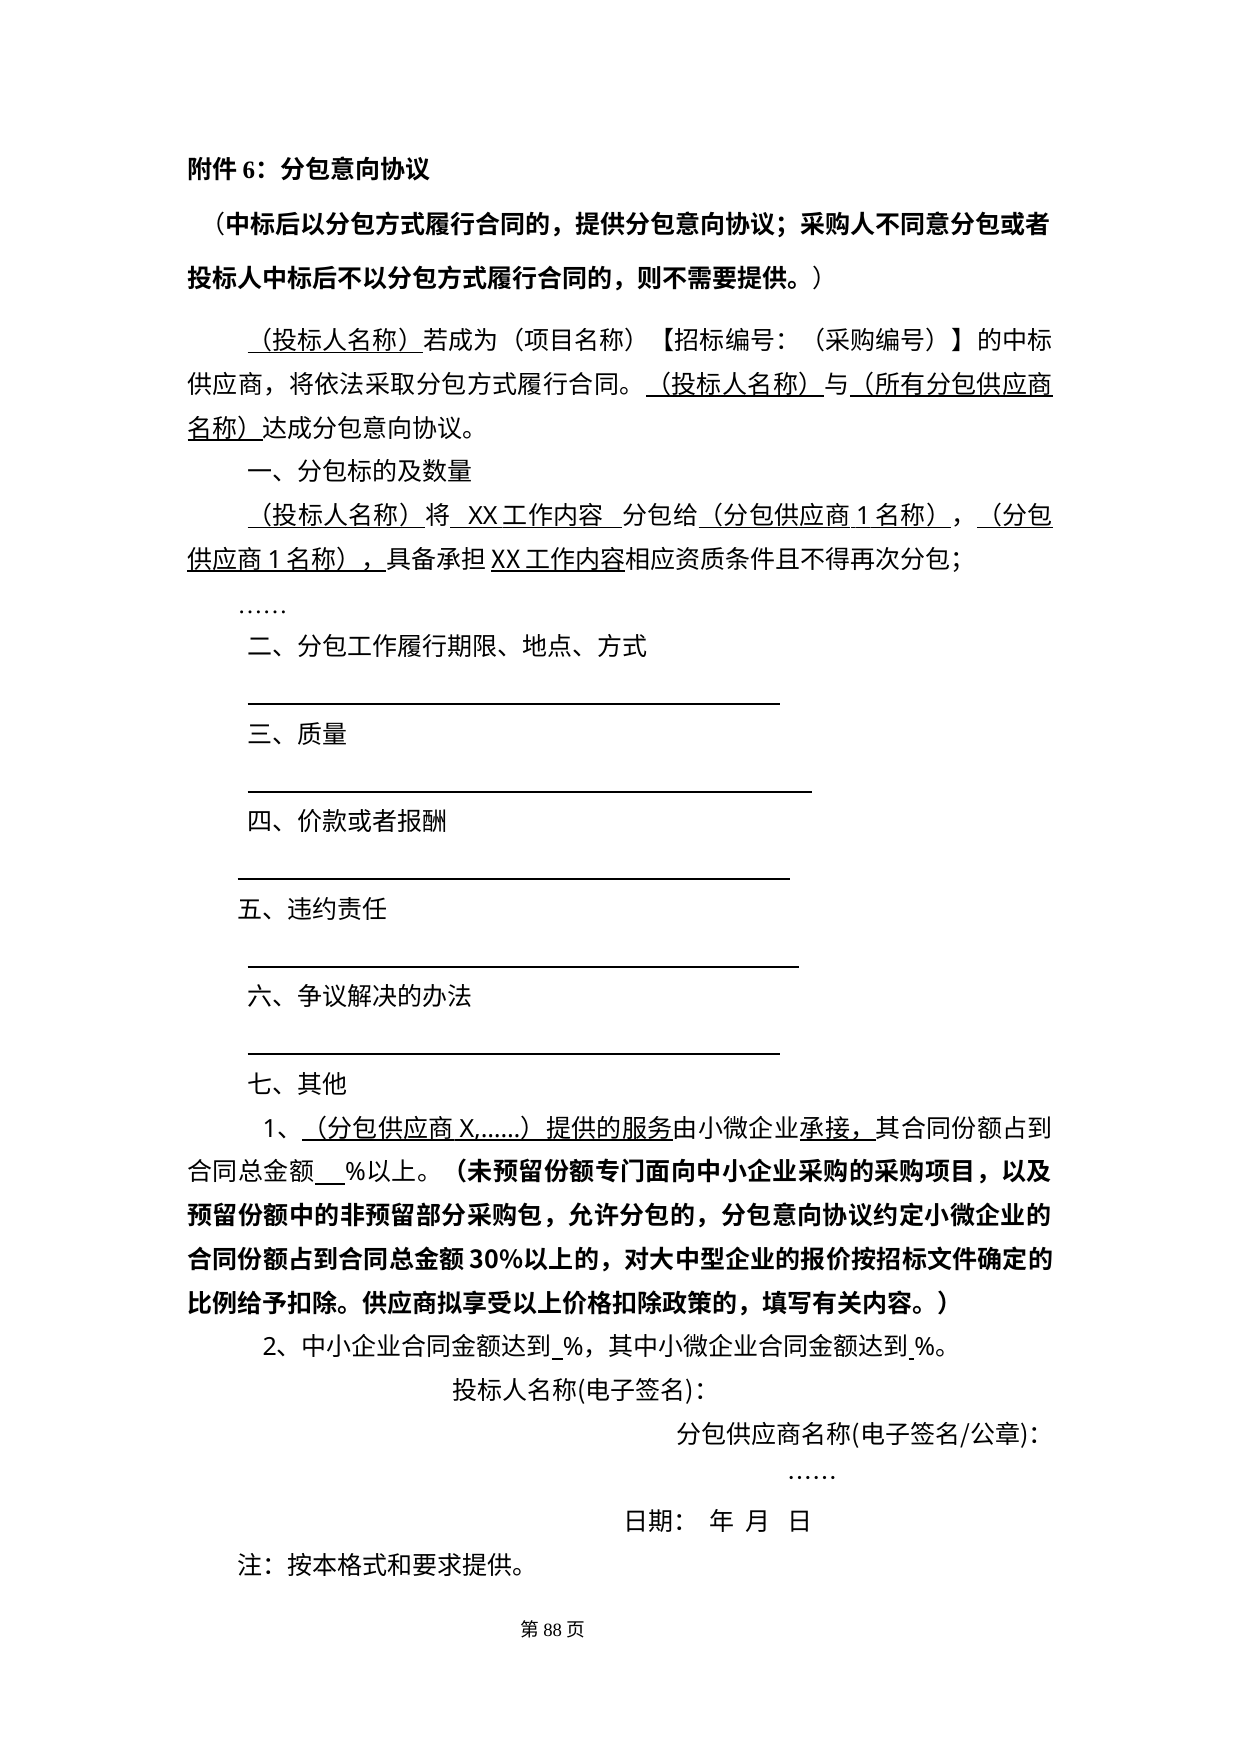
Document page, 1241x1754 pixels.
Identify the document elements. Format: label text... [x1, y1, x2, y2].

text 四、价款或者报酬 [187, 794, 1053, 838]
text 三、质量 [187, 707, 1053, 751]
text 二、分包工作履行期限、地点、方式 [187, 619, 1053, 663]
text 五、违约责任 [187, 882, 1053, 926]
text （投标人名称）将 XX工作内容 分包给（分包供应商1名称），（分包供应商1名称），具备承担XX工作内容相应资质条件且不得再次分包； [187, 488, 1053, 576]
text …… [187, 576, 1053, 619]
subtitle 附件6：分包意向协议 [187, 150, 1053, 186]
text 投标人名称(电子签名)： [273, 1363, 1053, 1407]
list 1、（分包供应商X,……）提供的服务由小微企业承接，其合同份额占到合同总金额 %以上。（未预留份额专门面向中小企业采购的采购项目，以及预留份额中的非预留部分采购包，允许分包的，分包意向协议约定小微企业的合同份额占到合同总金额30%以上的，对大中型企业的报价按招标文件确定的比例给予扣除。供应商拟享受以上价格扣除政策的，填写有关内容。） [187, 1101, 1053, 1319]
text 2、中小企业合同金额达到 %，其中小微企业合同金额达到 %。 [187, 1319, 1053, 1363]
text （投标人名称）若成为（项目名称）【招标编号：（采购编号）】的中标供应商，将依法采取分包方式履行合同。（投标人名称）与（所有分包供应商名称）达成分包意向协议。 [187, 313, 1053, 444]
text 一、分包标的及数量 [187, 444, 1053, 488]
list 其他 [187, 1057, 1053, 1101]
text （中标后以分包方式履行合同的，提供分包意向协议；采购人不同意分包或者投标人中标后不以分包方式履行合同的，则不需要提供。） [187, 204, 1053, 295]
text 日期： 年 月 日 [187, 1494, 1053, 1538]
text 六、争议解决的办法 [187, 969, 1053, 1013]
text 注：按本格式和要求提供。 [187, 1538, 1009, 1582]
text 分包供应商名称(电子签名/公章)： [187, 1407, 1053, 1451]
text …… [187, 1451, 1053, 1494]
